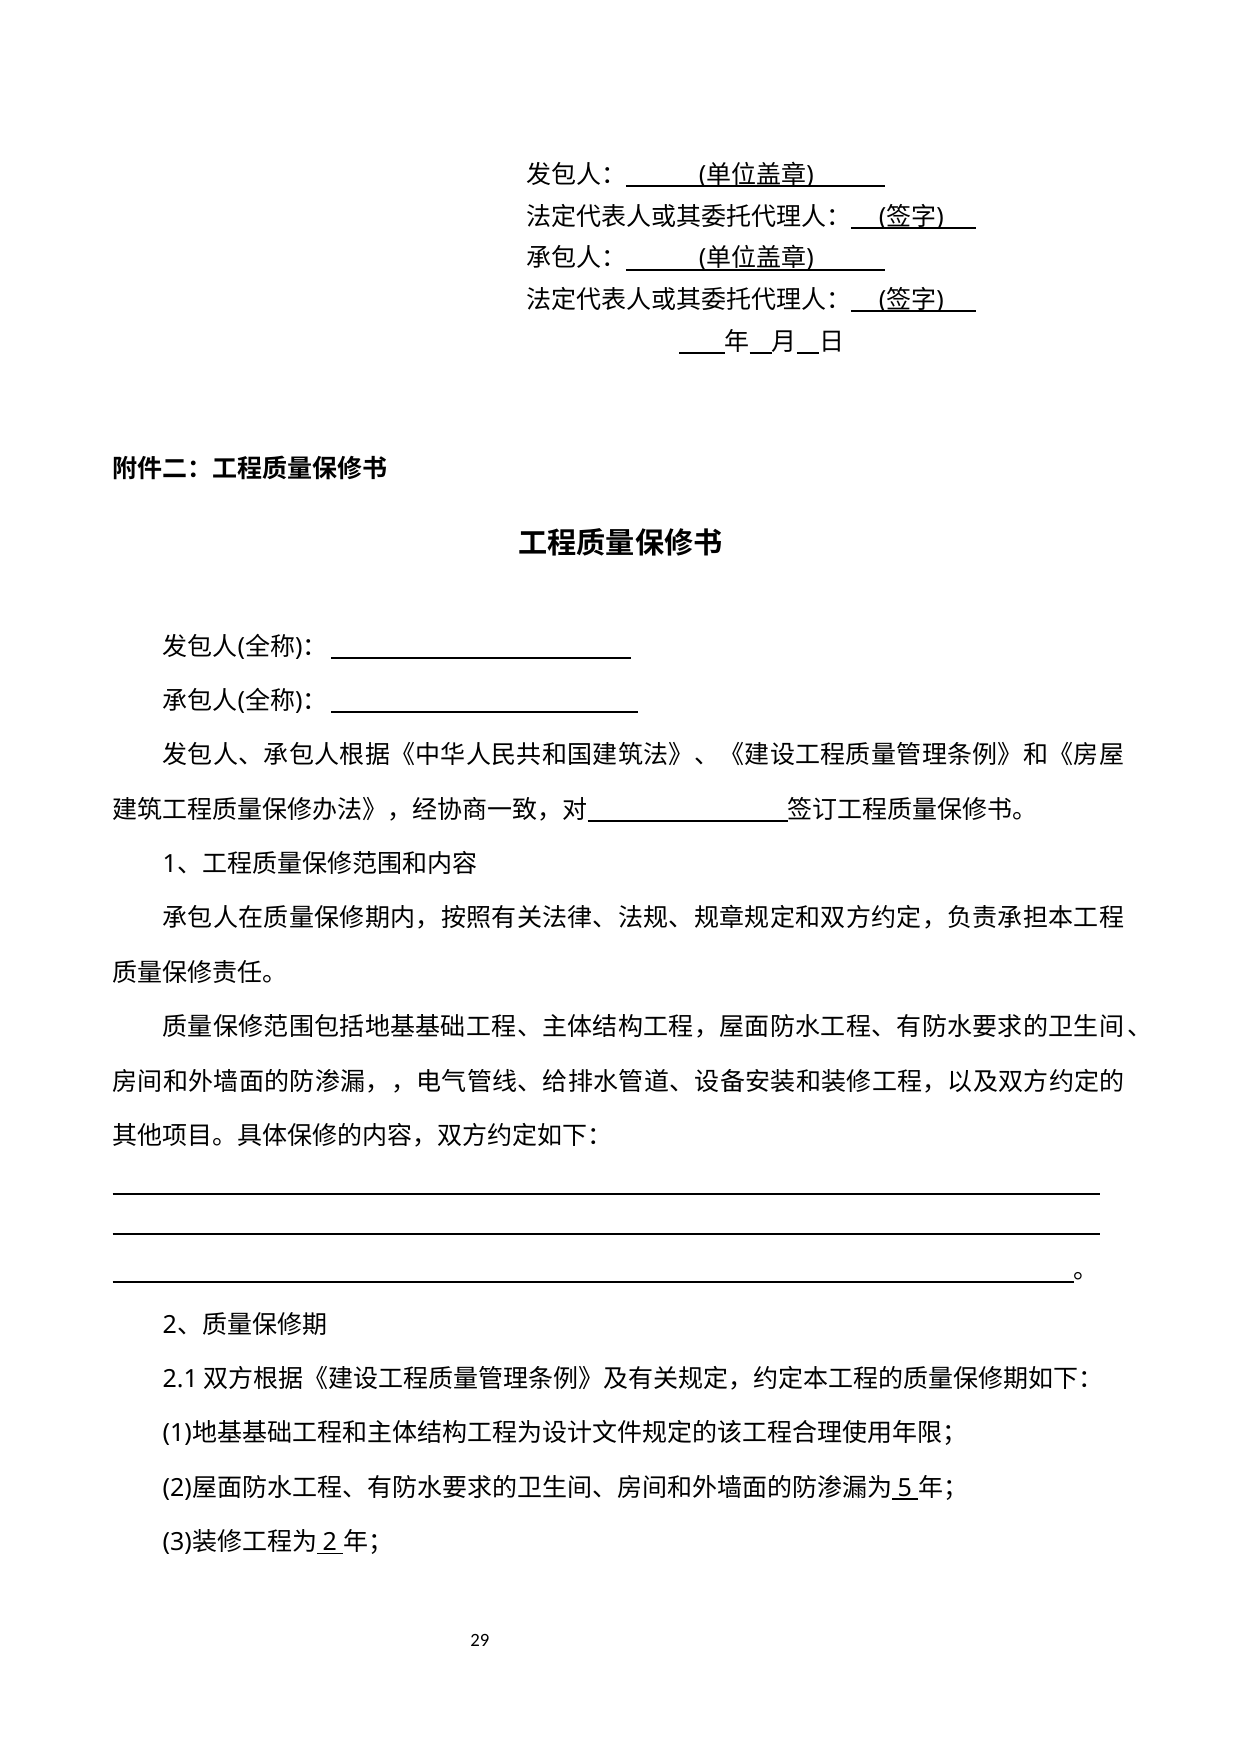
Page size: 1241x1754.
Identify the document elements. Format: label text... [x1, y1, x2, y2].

text (3)装修工程为 2 年； [112, 1522, 1128, 1558]
text 发包人： (单位盖章) [112, 150, 1128, 192]
text 工程质量保修书 [112, 520, 1128, 562]
text 2、质量保修期 [112, 1304, 1128, 1340]
text 承包人： (单位盖章) [112, 233, 1128, 275]
text 承包人(全称)： [112, 680, 1128, 717]
text 2.1双方根据《建设工程质量管理条例》及有关规定，约定本工程的质量保修期如下： [112, 1358, 1128, 1395]
text (2)屋面防水工程、有防水要求的卫生间、房间和外墙面的防渗漏为 5 年； [112, 1467, 1128, 1503]
text 法定代表人或其委托代理人： (签字) [112, 275, 1128, 317]
text 。 [112, 1250, 1128, 1286]
text 质量保修范围包括地基基础工程、主体结构工程，屋面防水工程、有防水要求的卫生间、房间和外墙面的防渗漏，，电气管线、给排水管道、设备安装和装修工程，以及双方约定的其他项目。具体保修的内容，双方约定如下： [112, 1007, 1128, 1152]
text 承包人在质量保修期内，按照有关法律、法规、规章规定和双方约定，负责承担本工程质量保修责任。 [112, 898, 1128, 988]
text 法定代表人或其委托代理人： (签字) [112, 192, 1128, 233]
text 发包人(全称)： [112, 626, 1128, 662]
text 发包人、承包人根据《中华人民共和国建筑法》、《建设工程质量管理条例》和《房屋建筑工程质量保修办法》，经协商一致，对 签订工程质量保修书。 [112, 735, 1128, 825]
text 年 月 日 [112, 317, 1128, 358]
text 1、工程质量保修范围和内容 [112, 843, 1128, 880]
text (1)地基基础工程和主体结构工程为设计文件规定的该工程合理使用年限； [112, 1413, 1128, 1449]
text 附件二：工程质量保修书 [112, 429, 1128, 489]
